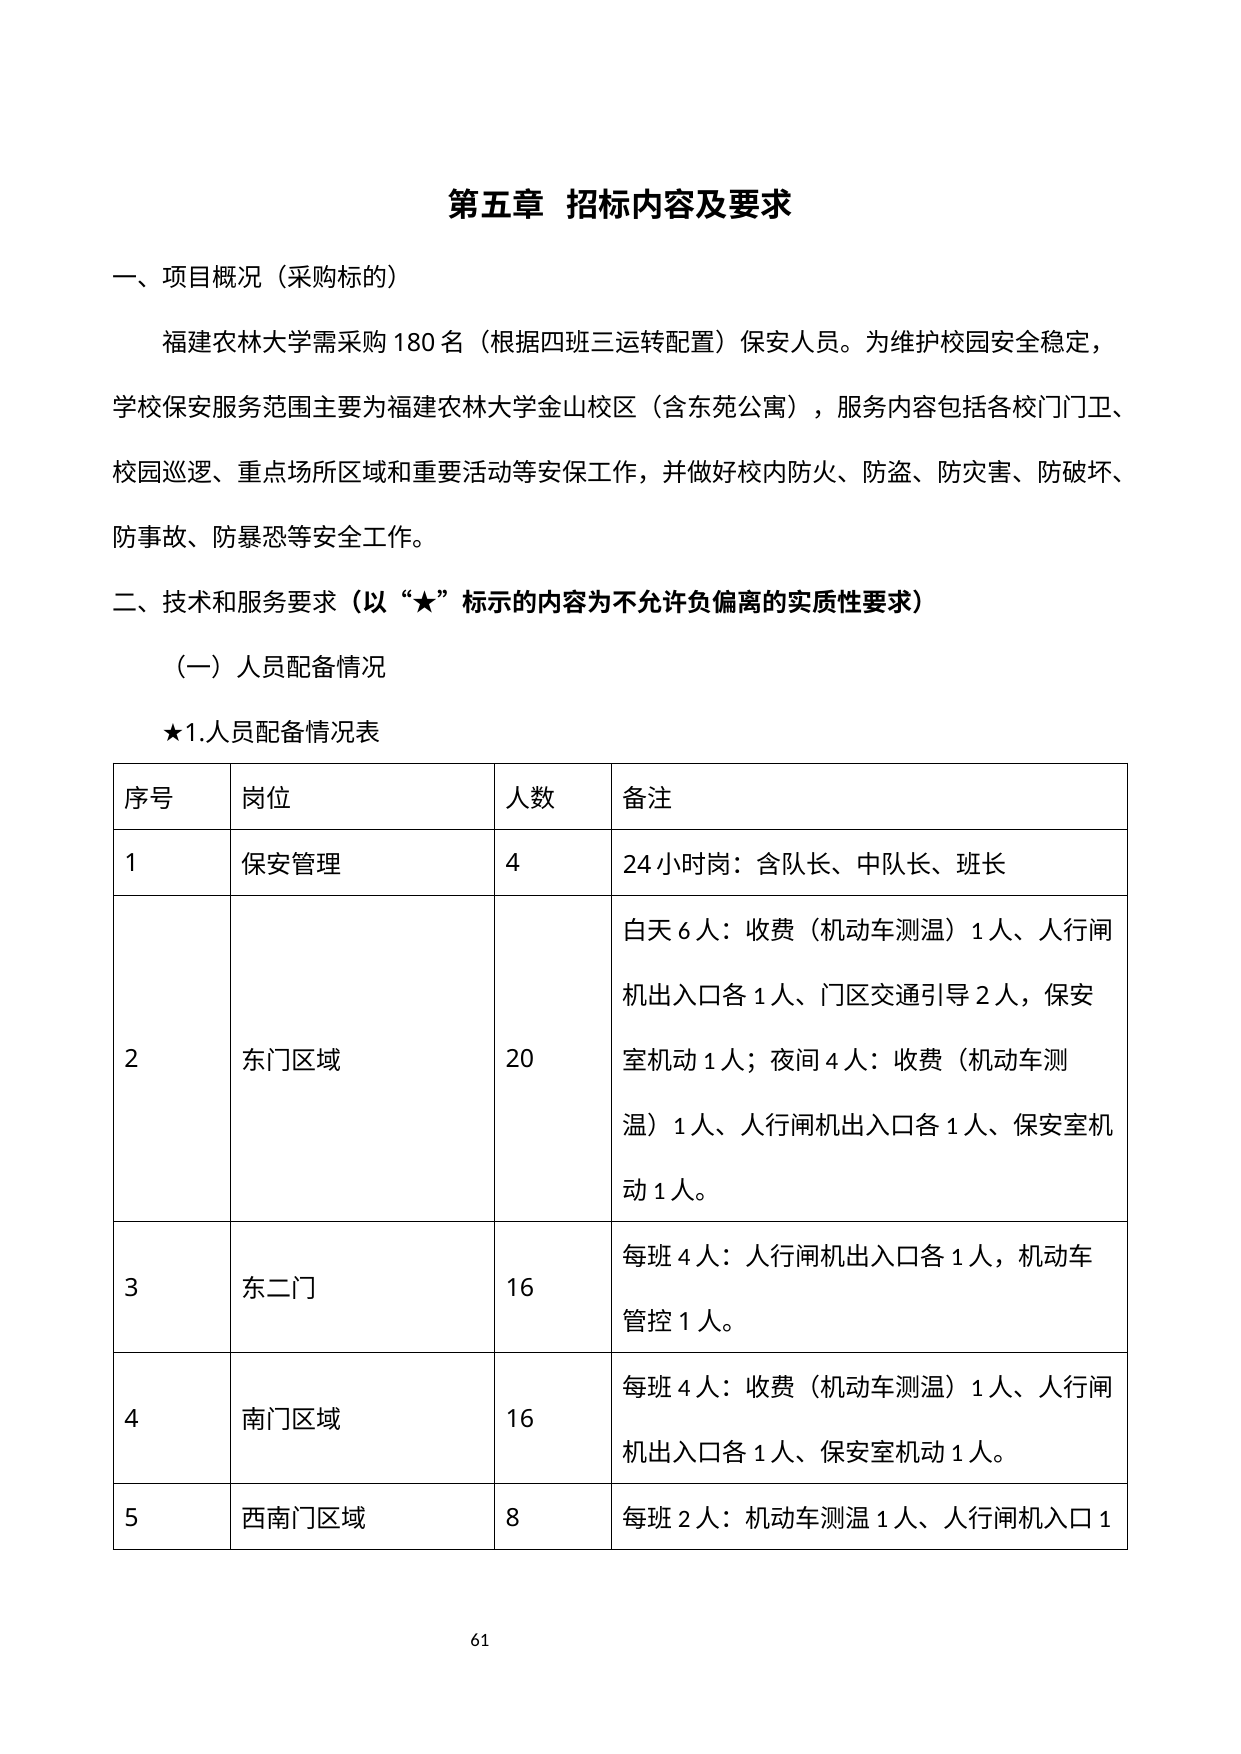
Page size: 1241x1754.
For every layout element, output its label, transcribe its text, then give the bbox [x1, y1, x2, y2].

table_header 岗位 [231, 764, 494, 829]
table_header 序号 [114, 764, 230, 829]
table_cell 2 [114, 896, 230, 1221]
table_cell 1 [114, 830, 230, 895]
table_cell 西南门区域 [231, 1484, 494, 1549]
table_cell 每班4人：人行闸机出入口各1人，机动车管控1人。 [612, 1222, 1127, 1352]
table_cell 3 [114, 1222, 230, 1352]
table_cell 东二门 [231, 1222, 494, 1352]
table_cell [612, 1484, 1127, 1549]
table_cell 24小时岗：含队长、中队长、班长 [612, 830, 1127, 895]
text （一）人员配备情况 [112, 633, 1128, 698]
table_cell 20 [495, 896, 611, 1221]
table_cell 4 [495, 830, 611, 895]
table_cell 16 [495, 1353, 611, 1483]
text 二、技术和服务要求（以“★”标示的内容为不允许负偏离的实质性要求） [112, 568, 1128, 633]
table_cell 白天6人：收费（机动车测温）1人、人行闸机出入口各1人、门区交通引导2人，保安室机动1人；夜间4人：收费（机动车测温）1人、人行闸机出入口各1人、保安室机动1人。 [612, 896, 1127, 1221]
table_cell 4 [114, 1353, 230, 1483]
table_cell 5 [114, 1484, 230, 1549]
table_header 人数 [495, 764, 611, 829]
table_cell 每班4人：收费（机动车测温）1人、人行闸机出入口各1人、保安室机动1人。 [612, 1353, 1127, 1483]
table_cell 保安管理 [231, 830, 494, 895]
table_cell 南门区域 [231, 1353, 494, 1483]
table_header 备注 [612, 764, 1127, 829]
text 一、项目概况（采购标的） [112, 243, 1128, 308]
table_cell 东门区域 [231, 896, 494, 1221]
text ★1.人员配备情况表 [112, 698, 1128, 763]
text 福建农林大学需采购180名（根据四班三运转配置）保安人员。为维护校园安全稳定，学校保安服务范围主要为福建农林大学金山校区（含东苑公寓），服务内容包括各校门门卫、校园巡逻、重点场所区域和重要活动等安保工作，并做好校内防火、防盗、防灾害、防破坏、防事故、防暴恐等安全工作。 [112, 308, 1128, 568]
table_cell 16 [495, 1222, 611, 1352]
table_cell 8 [495, 1484, 611, 1549]
text 第五章 招标内容及要求 [112, 170, 1128, 235]
